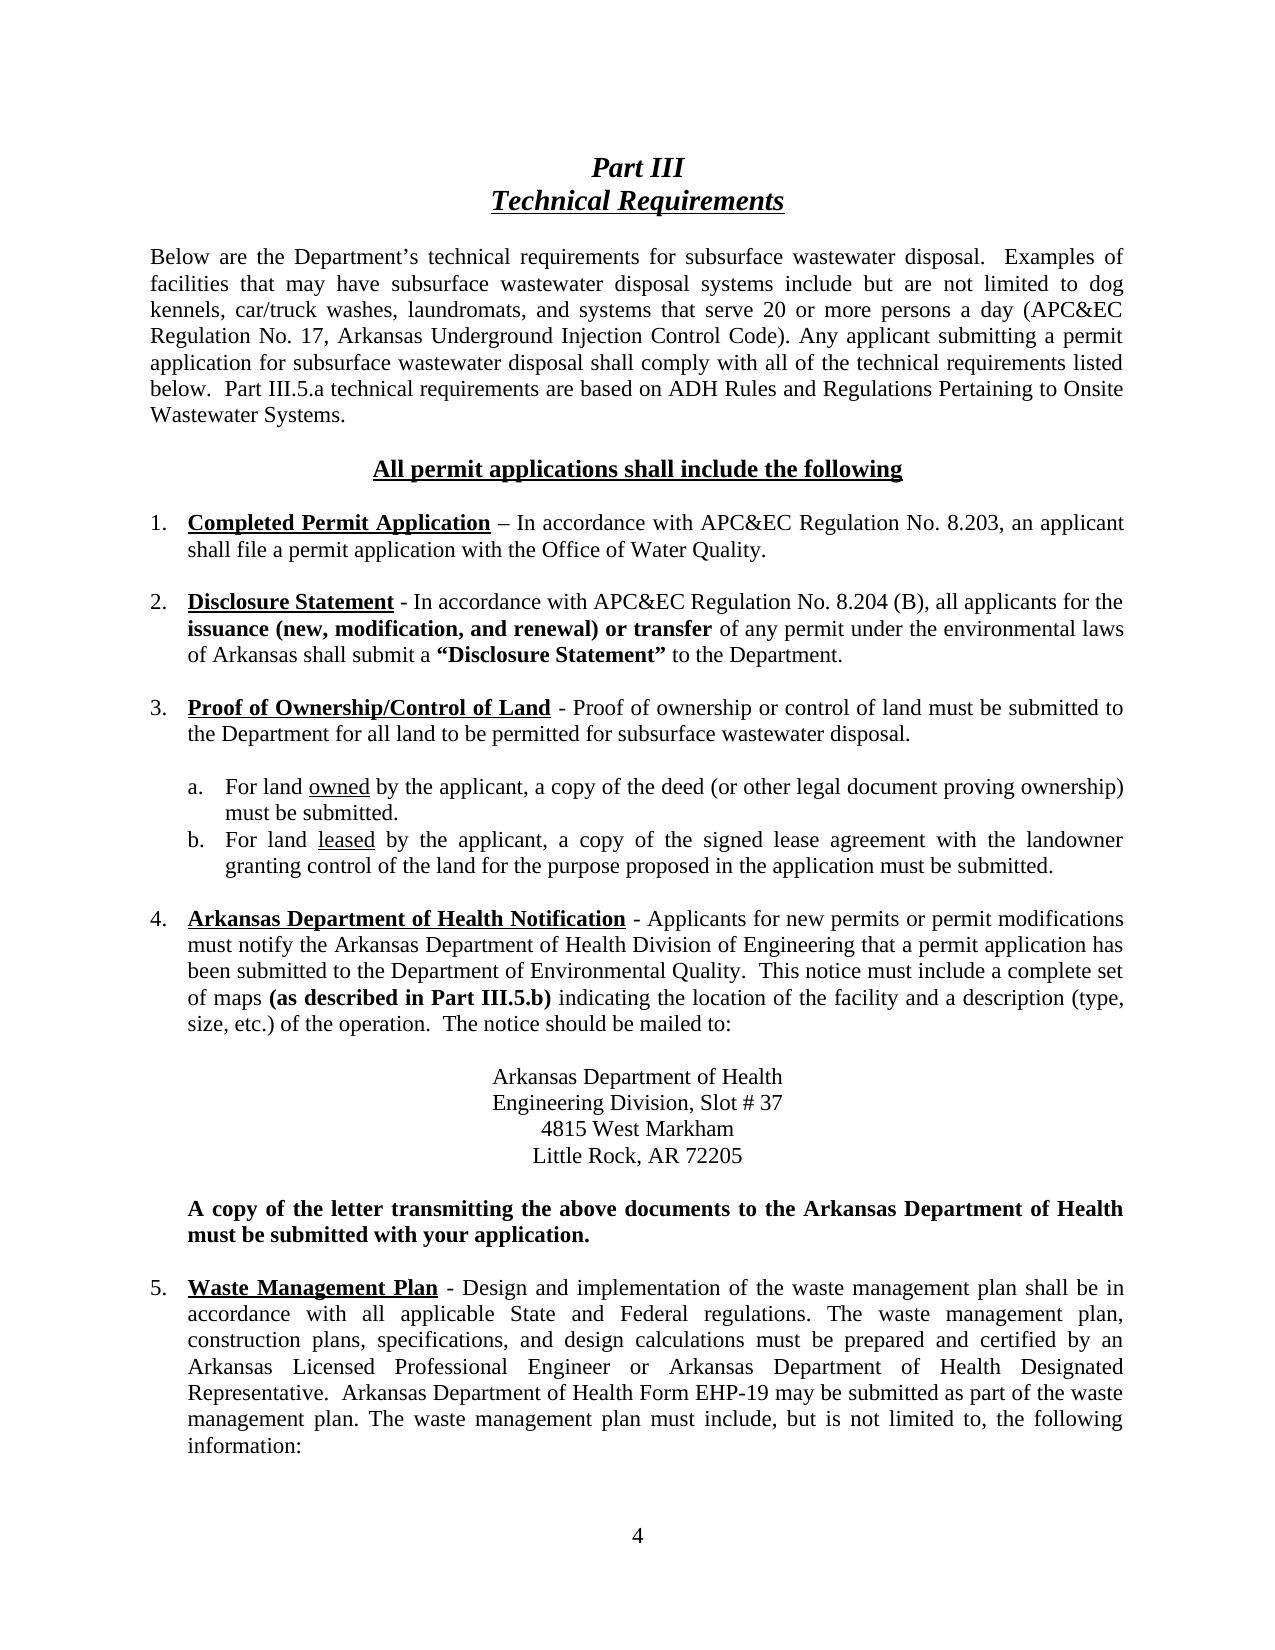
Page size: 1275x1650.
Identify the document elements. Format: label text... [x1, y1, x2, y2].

list For land owned by the applicant, a copy of the deed (or other legal document proving ownership) must be submitted. [187, 773, 1125, 826]
list All permit applications shall include the following [150, 454, 1125, 483]
list For land leased by the applicant, a copy of the signed lease agreement with the landowner granting control of the land for the purpose proposed in the application must be submitted. [187, 826, 1125, 878]
list Disclosure Statement - In accordance with APC&EC Regulation No. 8.204 (B), all applicants for the issuance (new, modification, and renewal) or transfer of any permit under the environmental laws of Arkansas shall submit a “Disclosure Statement” to the Department. [150, 588, 1125, 667]
list Arkansas Department of Health Notification - Applicants for new permits or permit modifications must notify the Arkansas Department of Health Division of Engineering that a permit application has been submitted to the Department of Environmental Quality. This notice must include a complete set of maps (as described in Part III.5.b) indicating the location of the facility and a description (type, size, etc.) of the operation. The notice should be mailed to: [150, 905, 1125, 1036]
list Below are the Department’s technical requirements for subsurface wastewater disposal. Examples of facilities that may have subsurface wastewater disposal systems include but are not limited to dog kennels, car/truck washes, laundromats, and systems that serve 20 or more persons a day (APC&EC Regulation No. 17, Arkansas Underground Injection Control Code). Any applicant submitting a permit application for subsurface wastewater disposal shall comply with all of the technical requirements listed below. Part III.5.a technical requirements are based on ADH Rules and Regulations Pertaining to Onsite Wastewater Systems. [150, 243, 1125, 428]
list Completed Permit Application – In accordance with APC&EC Regulation No. 8.203, an applicant shall file a permit application with the Office of Water Quality. [150, 509, 1125, 562]
list 4815 West Markham [150, 1116, 1125, 1142]
list Little Rock, AR 72205 [150, 1142, 1125, 1168]
list Arkansas Department of Health [150, 1063, 1125, 1089]
list Engineering Division, Slot # 37 [150, 1089, 1125, 1116]
list Part III [150, 150, 1125, 183]
list Waste Management Plan - Design and implementation of the waste management plan shall be in accordance with all applicable State and Federal regulations. The waste management plan, construction plans, specifications, and design calculations must be prepared and certified by an Arkansas Licensed Professional Engineer or Arkansas Department of Health Designated Representative. Arkansas Department of Health Form EHP-19 may be submitted as part of the waste management plan. The waste management plan must include, but is not limited to, the following information: [150, 1274, 1125, 1458]
list A copy of the letter transmitting the above documents to the Arkansas Department of Health must be submitted with your application. [187, 1194, 1125, 1247]
list Technical Requirements [150, 183, 1125, 217]
list Proof of Ownership/Control of Land - Proof of ownership or control of land must be submitted to the Department for all land to be permitted for subsurface wastewater disposal. [150, 694, 1125, 747]
